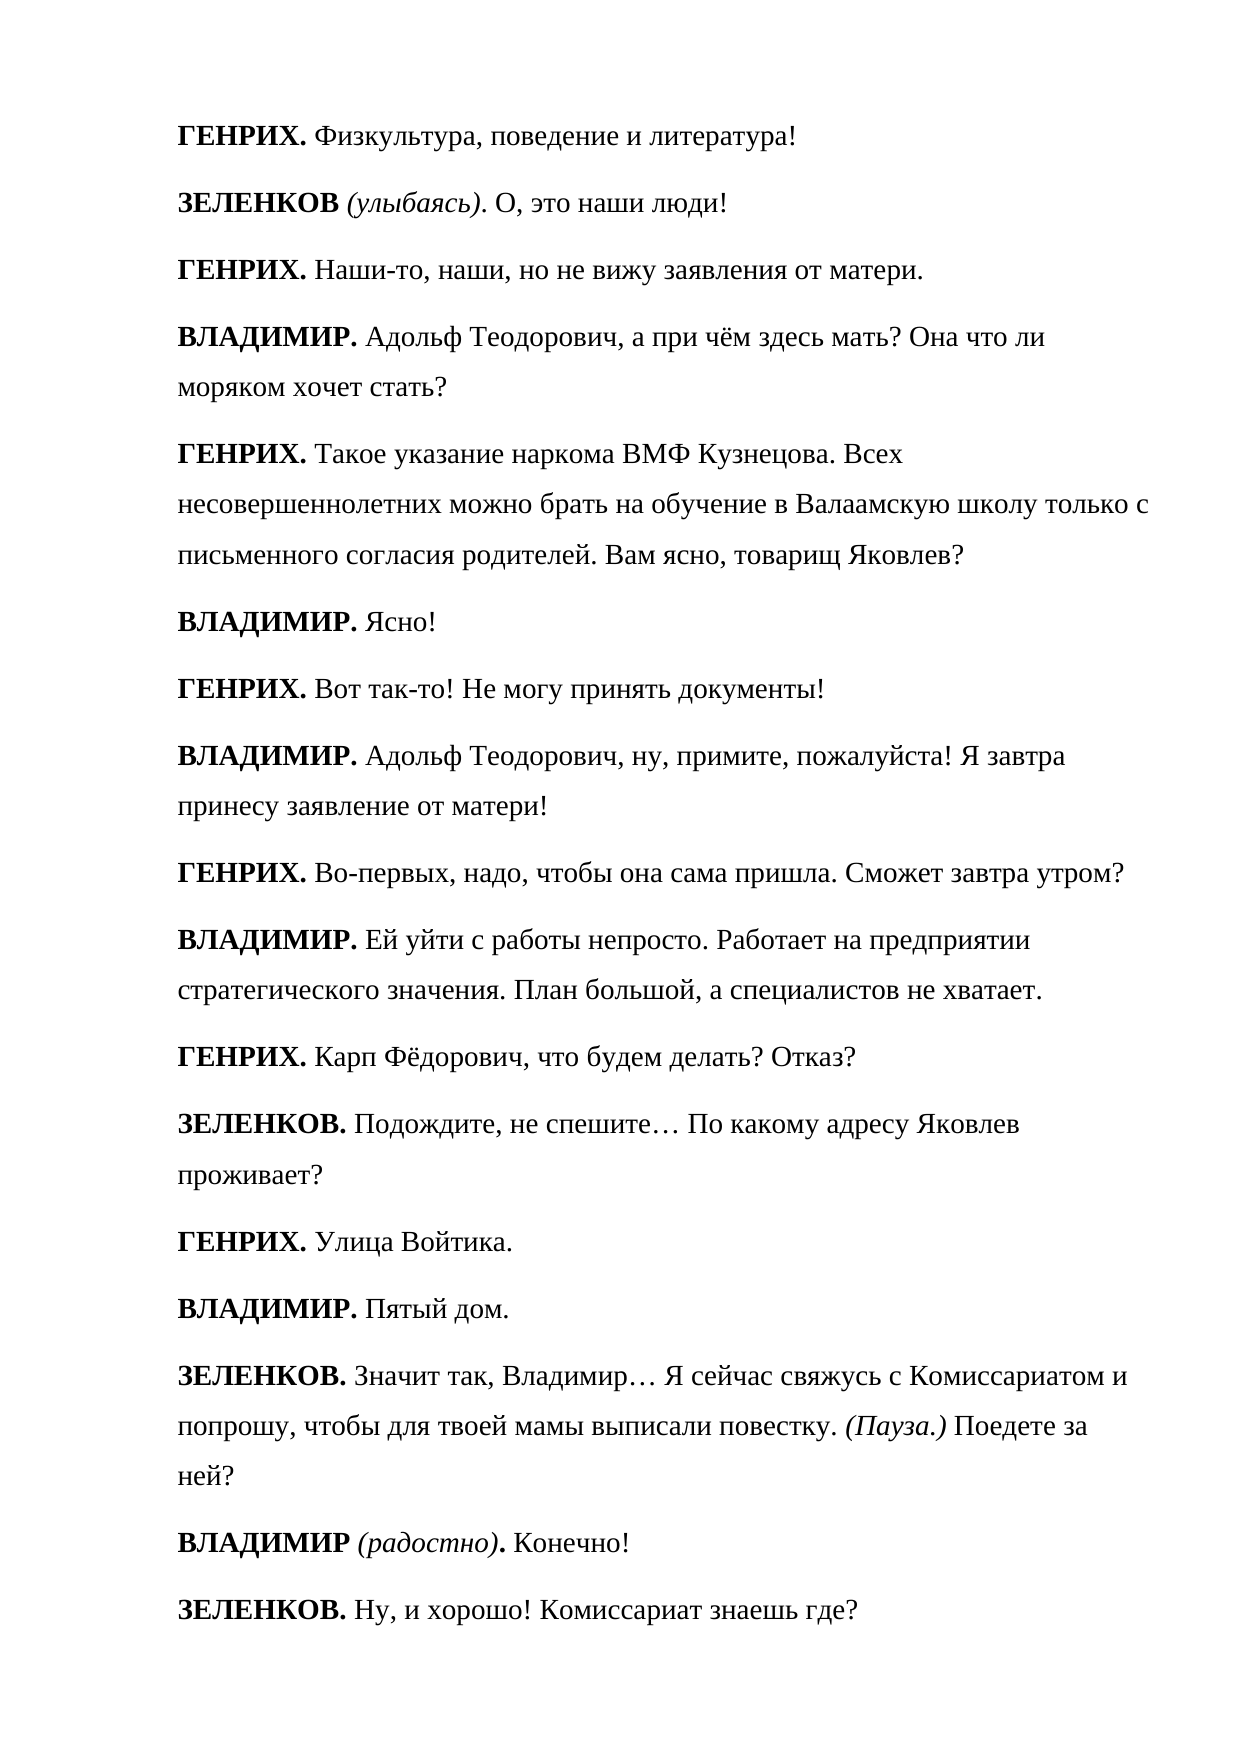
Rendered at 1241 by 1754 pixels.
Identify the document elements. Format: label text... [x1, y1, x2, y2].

text ГЕНРИХ. Наши-то, наши, но не вижу заявления от матери. [177, 252, 1152, 286]
text ГЕНРИХ. Во-первых, надо, чтобы она сама пришла. Сможет завтра утром? [177, 855, 1152, 889]
text ВЛАДИМИР. Ей уйти с работы непросто. Работает на предприятии стратегического значения. План большой, а специалистов не хватает. [177, 922, 1152, 1006]
text ГЕНРИХ. Карп Фёдорович, что будем делать? Отказ? [177, 1039, 1152, 1073]
text ГЕНРИХ. Физкультура, поведение и литература! [177, 118, 1152, 152]
text ГЕНРИХ. Улица Войтика. [177, 1224, 1152, 1257]
text ВЛАДИМИР (радостно). Конечно! [177, 1525, 1152, 1559]
text ВЛАДИМИР. Адольф Теодорович, ну, примите, пожалуйста! Я завтра принесу заявление от матери! [177, 738, 1152, 822]
text ВЛАДИМИР. Ясно! [177, 604, 1152, 637]
text ГЕНРИХ. Такое указание наркома ВМФ Кузнецова. Всех несовершеннолетних можно брать на обучение в Валаамскую школу только с письменного согласия родителей. Вам ясно, товарищ Яковлев? [177, 436, 1152, 571]
text ВЛАДИМИР. Пятый дом. [177, 1291, 1152, 1324]
text ЗЕЛЕНКОВ. Ну, и хорошо! Комиссариат знаешь где? [177, 1592, 1152, 1626]
text ВЛАДИМИР. Адольф Теодорович, а при чём здесь мать? Она что ли моряком хочет стать? [177, 319, 1152, 403]
text ГЕНРИХ. Вот так-то! Не могу принять документы! [177, 671, 1152, 704]
text ЗЕЛЕНКОВ (улыбаясь). О, это наши люди! [177, 185, 1152, 219]
text ЗЕЛЕНКОВ. Подождите, не спешите… По какому адресу Яковлев проживает? [177, 1106, 1152, 1190]
text ЗЕЛЕНКОВ. Значит так, Владимир… Я сейчас свяжусь с Комиссариатом и попрошу, чтобы для твоей мамы выписали повестку. (Пауза.) Поедете за ней? [177, 1358, 1152, 1492]
